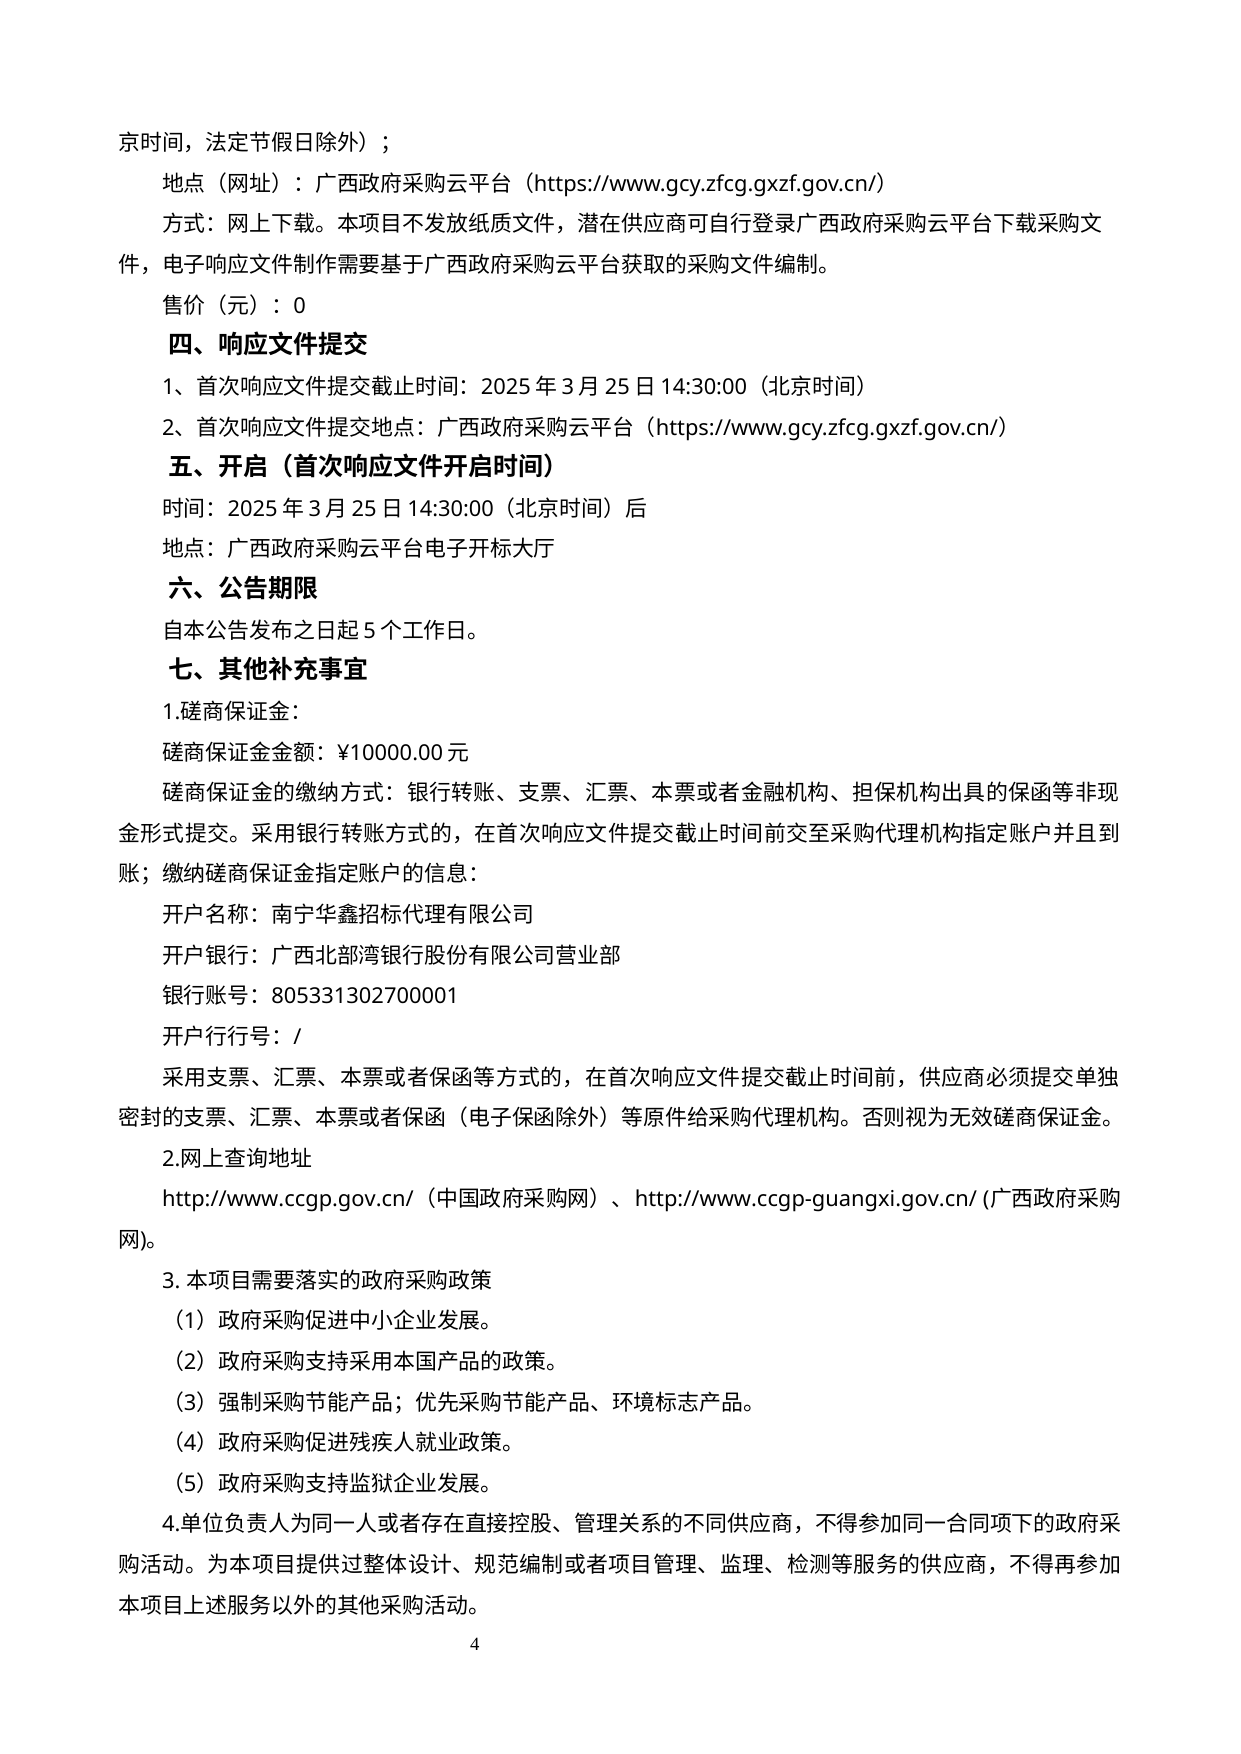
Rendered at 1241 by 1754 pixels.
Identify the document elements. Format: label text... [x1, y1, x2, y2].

text 1.磋商保证金： [118, 687, 1122, 727]
text 方式：网上下载。本项目不发放纸质文件，潜在供应商可自行登录广西政府采购云平台下载采购文件，电子响应文件制作需要基于广西政府采购云平台获取的采购文件编制。 [118, 199, 1122, 281]
text 开户名称：南宁华鑫招标代理有限公司 [118, 890, 1122, 931]
text 七、其他补充事宜 [118, 646, 1122, 687]
text 磋商保证金的缴纳方式：银行转账、支票、汇票、本票或者金融机构、担保机构出具的保函等非现金形式提交。采用银行转账方式的，在首次响应文件提交截止时间前交至采购代理机构指定账户并且到账；缴纳磋商保证金指定账户的信息： [118, 768, 1122, 890]
text 六、公告期限 [118, 565, 1122, 606]
text 采用支票、汇票、本票或者保函等方式的，在首次响应文件提交截止时间前，供应商必须提交单独密封的支票、汇票、本票或者保函（电子保函除外）等原件给采购代理机构。否则视为无效磋商保证金。 [118, 1052, 1122, 1134]
text 开户行行号：/ [118, 1012, 1122, 1052]
text 五、开启（首次响应文件开启时间） [118, 443, 1122, 484]
text 地点：广西政府采购云平台电子开标大厅 [118, 524, 1122, 565]
text 2.网上查询地址 [118, 1134, 1122, 1174]
text 2、首次响应文件提交地点：广西政府采购云平台（https://www.gcy.zfcg.gxzf.gov.cn/） [118, 402, 1122, 443]
text 四、响应文件提交 [118, 321, 1122, 362]
text 磋商保证金金额：¥10000.00元 [118, 727, 1122, 768]
text （4）政府采购促进残疾人就业政策。 [118, 1418, 1122, 1459]
text 自本公告发布之日起5个工作日。 [118, 606, 1122, 646]
text （1）政府采购促进中小企业发展。 [118, 1296, 1122, 1337]
text 时间：2025年3月25日14:30:00（北京时间）后 [118, 484, 1122, 524]
text 开户银行：广西北部湾银行股份有限公司营业部 [118, 931, 1122, 971]
text （5）政府采购支持监狱企业发展。 [118, 1459, 1122, 1499]
text 银行账号：805331302700001 [118, 971, 1122, 1012]
text 4.单位负责人为同一人或者存在直接控股、管理关系的不同供应商，不得参加同一合同项下的政府采购活动。为本项目提供过整体设计、规范编制或者项目管理、监理、检测等服务的供应商，不得再参加本项目上述服务以外的其他采购活动。 [118, 1499, 1122, 1621]
text （2）政府采购支持采用本国产品的政策。 [118, 1337, 1122, 1377]
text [118, 118, 1122, 159]
text （3）强制采购节能产品；优先采购节能产品、环境标志产品。 [118, 1377, 1122, 1418]
text 3. 本项目需要落实的政府采购政策 [118, 1256, 1122, 1296]
text 地点（网址）：广西政府采购云平台（https://www.gcy.zfcg.gxzf.gov.cn/） [118, 159, 1122, 199]
text 1、首次响应文件提交截止时间：2025年3月25日14:30:00（北京时间） [118, 362, 1122, 402]
text 售价（元）：0 [118, 281, 1122, 321]
text http://www.ccgp.gov.cn/（中国政府采购网）、http://www.ccgp-guangxi.gov.cn/ (广西政府采购网)。 [118, 1174, 1122, 1256]
